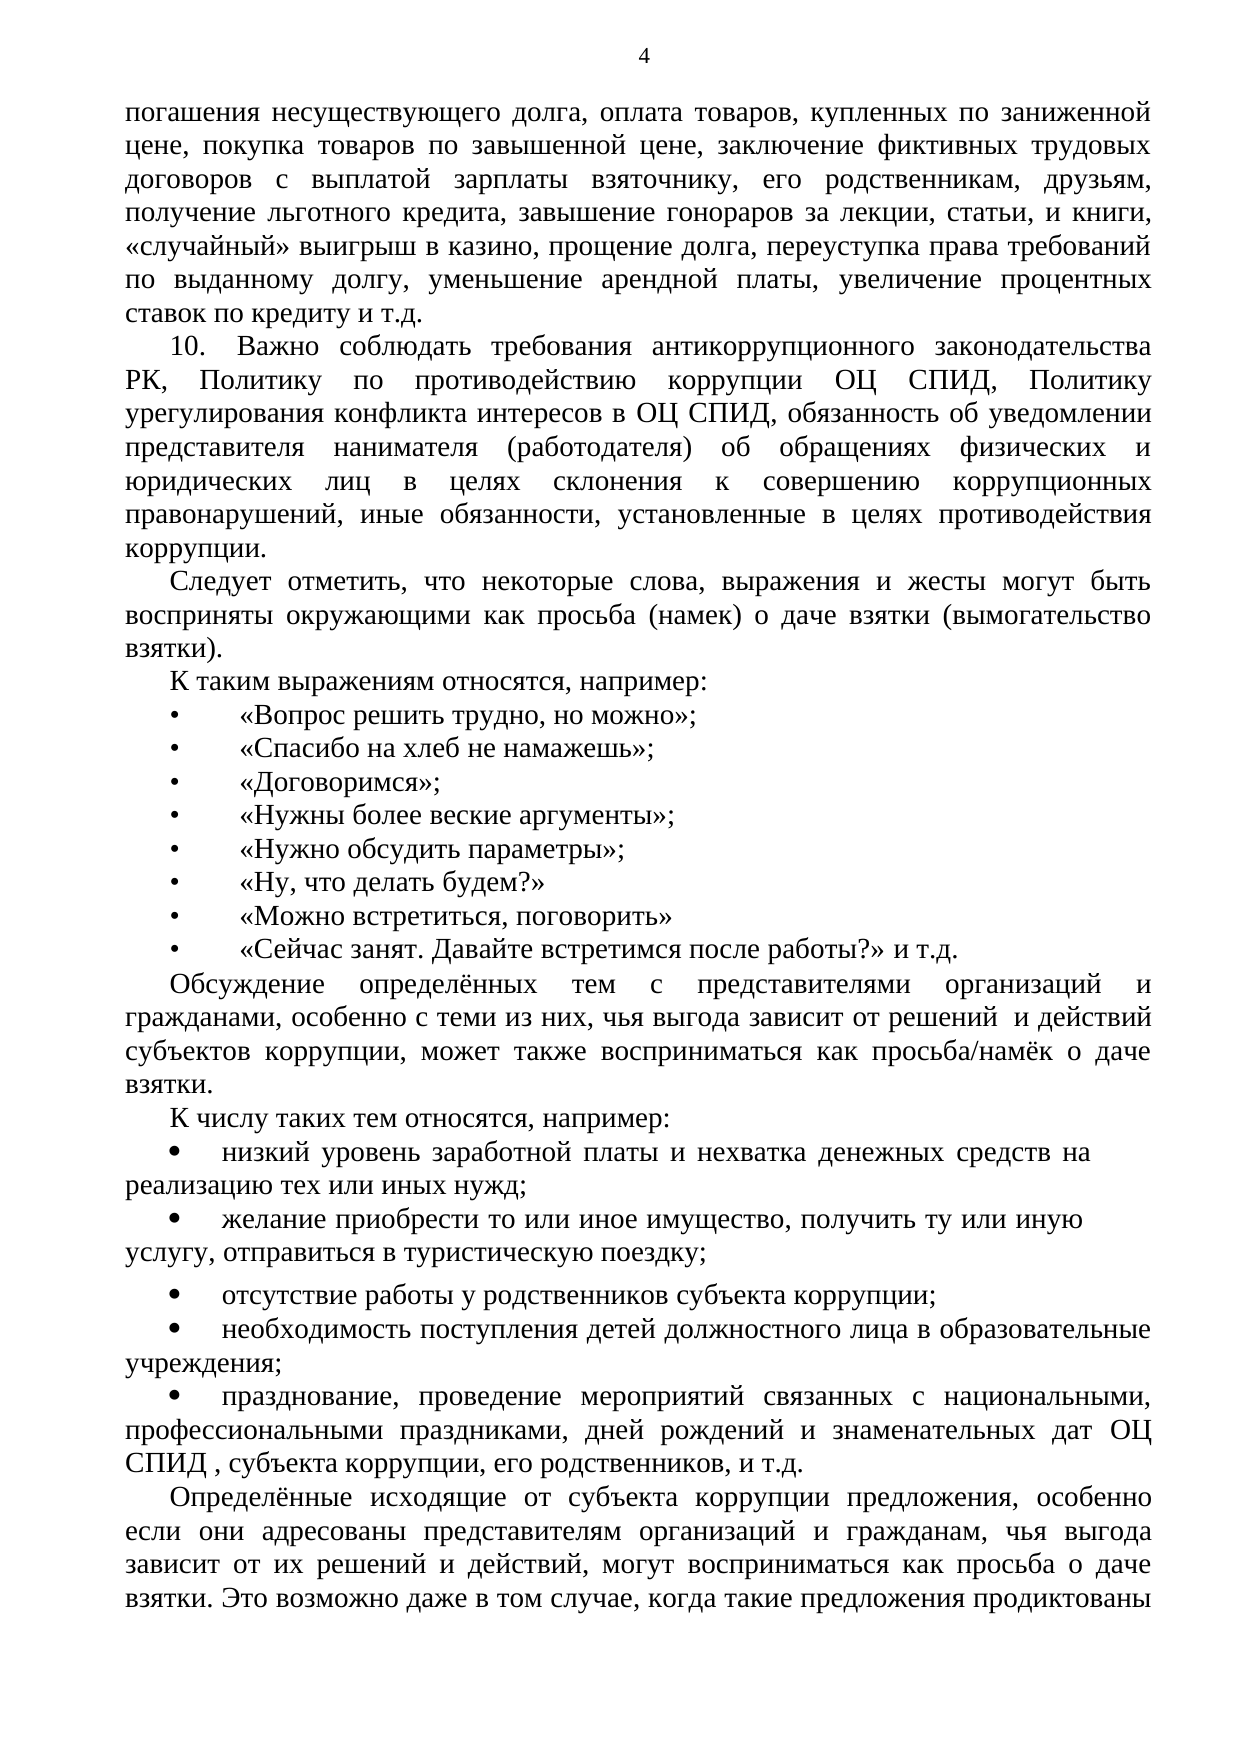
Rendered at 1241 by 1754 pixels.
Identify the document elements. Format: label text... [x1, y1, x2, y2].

list желание приобрести то или иное имущество, получить ту или иную услугу, отправиться в туристическую поездку; [125, 1201, 1151, 1268]
list отсутствие работы у родственников субъекта коррупции; [125, 1277, 1163, 1311]
list низкий уровень заработной платы и нехватка денежных средств на реализацию тех или иных нужд; [125, 1134, 1152, 1201]
list необходимость поступления детей должностного лица в образовательные учреждения; [125, 1311, 1152, 1378]
list «Договоримся»; [125, 764, 1163, 798]
text Обсуждение определённых тем с представителями организаций и гражданами, особенно с теми из них, чья выгода зависит от решений и действий субъектов коррупции, может также восприниматься как просьба/намёк о даче взятки. [125, 966, 1152, 1100]
text К числу таких тем относятся, например: [125, 1100, 1163, 1133]
list Важно соблюдать требования антикоррупционного законодательства РК, Политику по противодействию коррупции ОЦ СПИД, Политику урегулирования конфликта интересов в ОЦ СПИД, обязанность об уведомлении представителя нанимателя (работодателя) об обращениях физических и юридических лиц в целях склонения к совершению коррупционных правонарушений, иные обязанности, установленные в целях противодействия коррупции. [125, 328, 1152, 563]
text Следует отметить, что некоторые слова, выражения и жесты могут быть восприняты окружающими как просьба (намек) о даче взятки (вымогательство взятки). [125, 563, 1152, 664]
list «Можно встретиться, поговорить» [125, 899, 1163, 932]
list «Спасибо на хлеб не намажешь»; [125, 731, 1163, 764]
list «Нужны более веские аргументы»; [125, 798, 1163, 832]
list празднование, проведение мероприятий связанных с национальными, профессиональными праздниками, дней рождений и знаменательных дат ОЦ СПИД , субъекта коррупции, его родственников, и т.д. [125, 1378, 1152, 1479]
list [125, 94, 1152, 328]
list «Ну, что делать будем?» [125, 865, 1163, 899]
text К таким выражениям относятся, например: [125, 664, 1163, 697]
list «Вопрос решить трудно, но можно»; [125, 697, 1163, 731]
list «Нужно обсудить параметры»; [125, 832, 1163, 865]
list «Сейчас занят. Давайте встретимся после работы?» и т.д. [125, 932, 1163, 966]
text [125, 1479, 1152, 1613]
